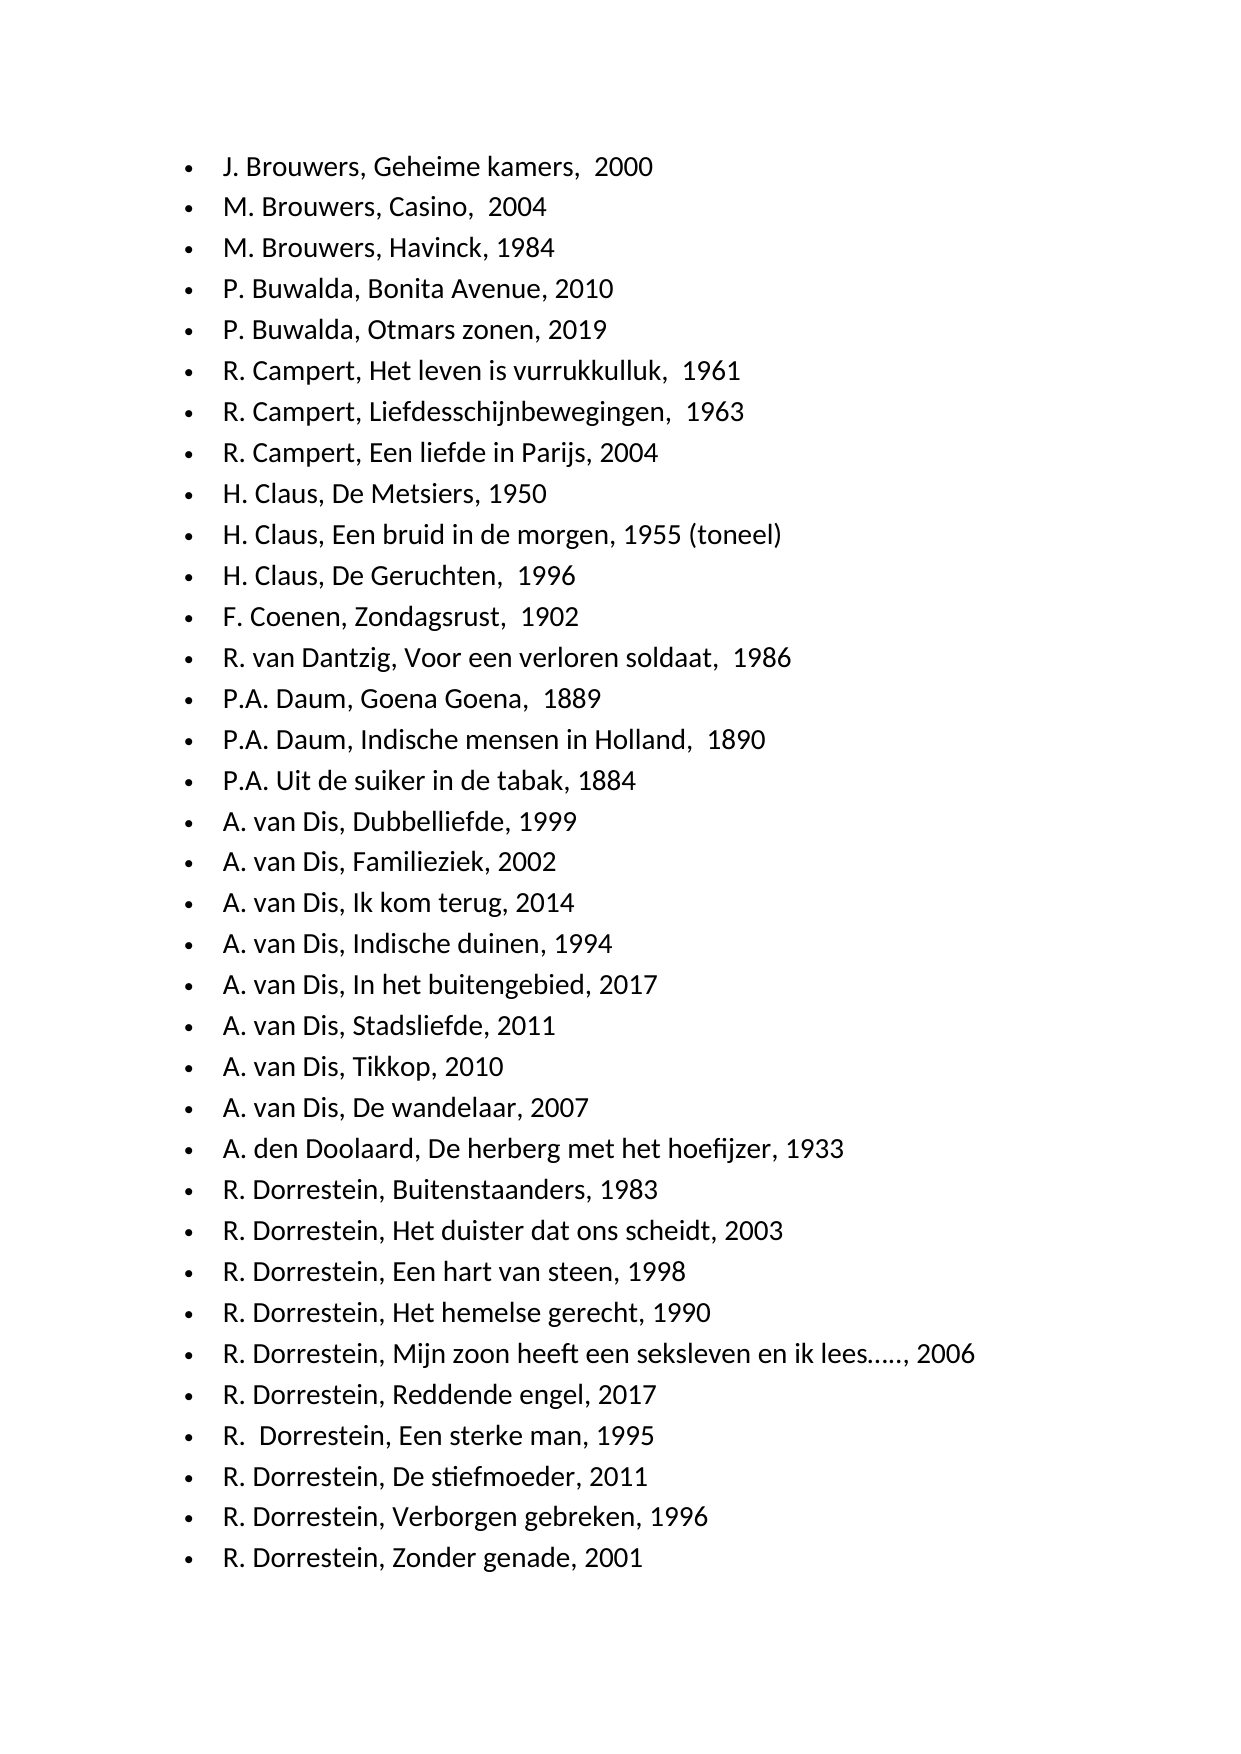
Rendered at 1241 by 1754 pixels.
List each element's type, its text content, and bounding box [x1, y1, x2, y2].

list P.A. Uit de suiker in de tabak, 1884 [185, 762, 1093, 797]
list P. Buwalda, Otmars zonen, 2019 [185, 311, 1093, 347]
list P.A. Daum, Indische mensen in Holland, 1890 [185, 721, 1093, 756]
list A. van Dis, Ik kom terug, 2014 [185, 884, 1093, 920]
list R. Dorrestein, Het duister dat ons scheidt, 2003 [185, 1212, 1093, 1248]
list P.A. Daum, Goena Goena, 1889 [185, 680, 1093, 715]
list R. Dorrestein, Zonder genade, 2001 [185, 1539, 1093, 1575]
list A. van Dis, Dubbelliefde, 1999 [185, 803, 1093, 838]
list A. van Dis, Indische duinen, 1994 [185, 925, 1093, 961]
list R. Campert, Het leven is vurrukkulluk, 1961 [185, 352, 1093, 388]
list R. Dorrestein, Buitenstaanders, 1983 [185, 1171, 1093, 1207]
list M. Brouwers, Casino, 2004 [185, 188, 1093, 224]
list R. van Dantzig, Voor een verloren soldaat, 1986 [185, 639, 1093, 674]
list H. Claus, De Metsiers, 1950 [185, 475, 1093, 511]
list R. Dorrestein, Een sterke man, 1995 [185, 1417, 1093, 1452]
list R. Dorrestein, Verborgen gebreken, 1996 [185, 1498, 1093, 1534]
list R. Campert, Liefdesschijnbewegingen, 1963 [185, 393, 1093, 429]
list R. Campert, Een liefde in Parijs, 2004 [185, 434, 1093, 470]
list R. Dorrestein, Reddende engel, 2017 [185, 1376, 1093, 1411]
list R. Dorrestein, Een hart van steen, 1998 [185, 1253, 1093, 1288]
list A. van Dis, Tikkop, 2010 [185, 1048, 1093, 1084]
list M. Brouwers, Havinck, 1984 [185, 229, 1093, 265]
list F. Coenen, Zondagsrust, 1902 [185, 598, 1093, 633]
list A. van Dis, De wandelaar, 2007 [185, 1089, 1093, 1125]
list J. Brouwers, Geheime kamers, 2000 [185, 148, 1093, 183]
list H. Claus, De Geruchten, 1996 [185, 557, 1093, 593]
list H. Claus, Een bruid in de morgen, 1955 (toneel) [185, 516, 1093, 552]
list R. Dorrestein, Mijn zoon heeft een seksleven en ik lees….., 2006 [185, 1335, 1093, 1370]
list A. den Doolaard, De herberg met het hoefijzer, 1933 [185, 1130, 1093, 1166]
list A. van Dis, Stadsliefde, 2011 [185, 1007, 1093, 1043]
list A. van Dis, In het buitengebied, 2017 [185, 966, 1093, 1002]
list R. Dorrestein, Het hemelse gerecht, 1990 [185, 1294, 1093, 1329]
list R. Dorrestein, De stiefmoeder, 2011 [185, 1458, 1093, 1493]
list A. van Dis, Familieziek, 2002 [185, 843, 1093, 879]
list P. Buwalda, Bonita Avenue, 2010 [185, 270, 1093, 306]
